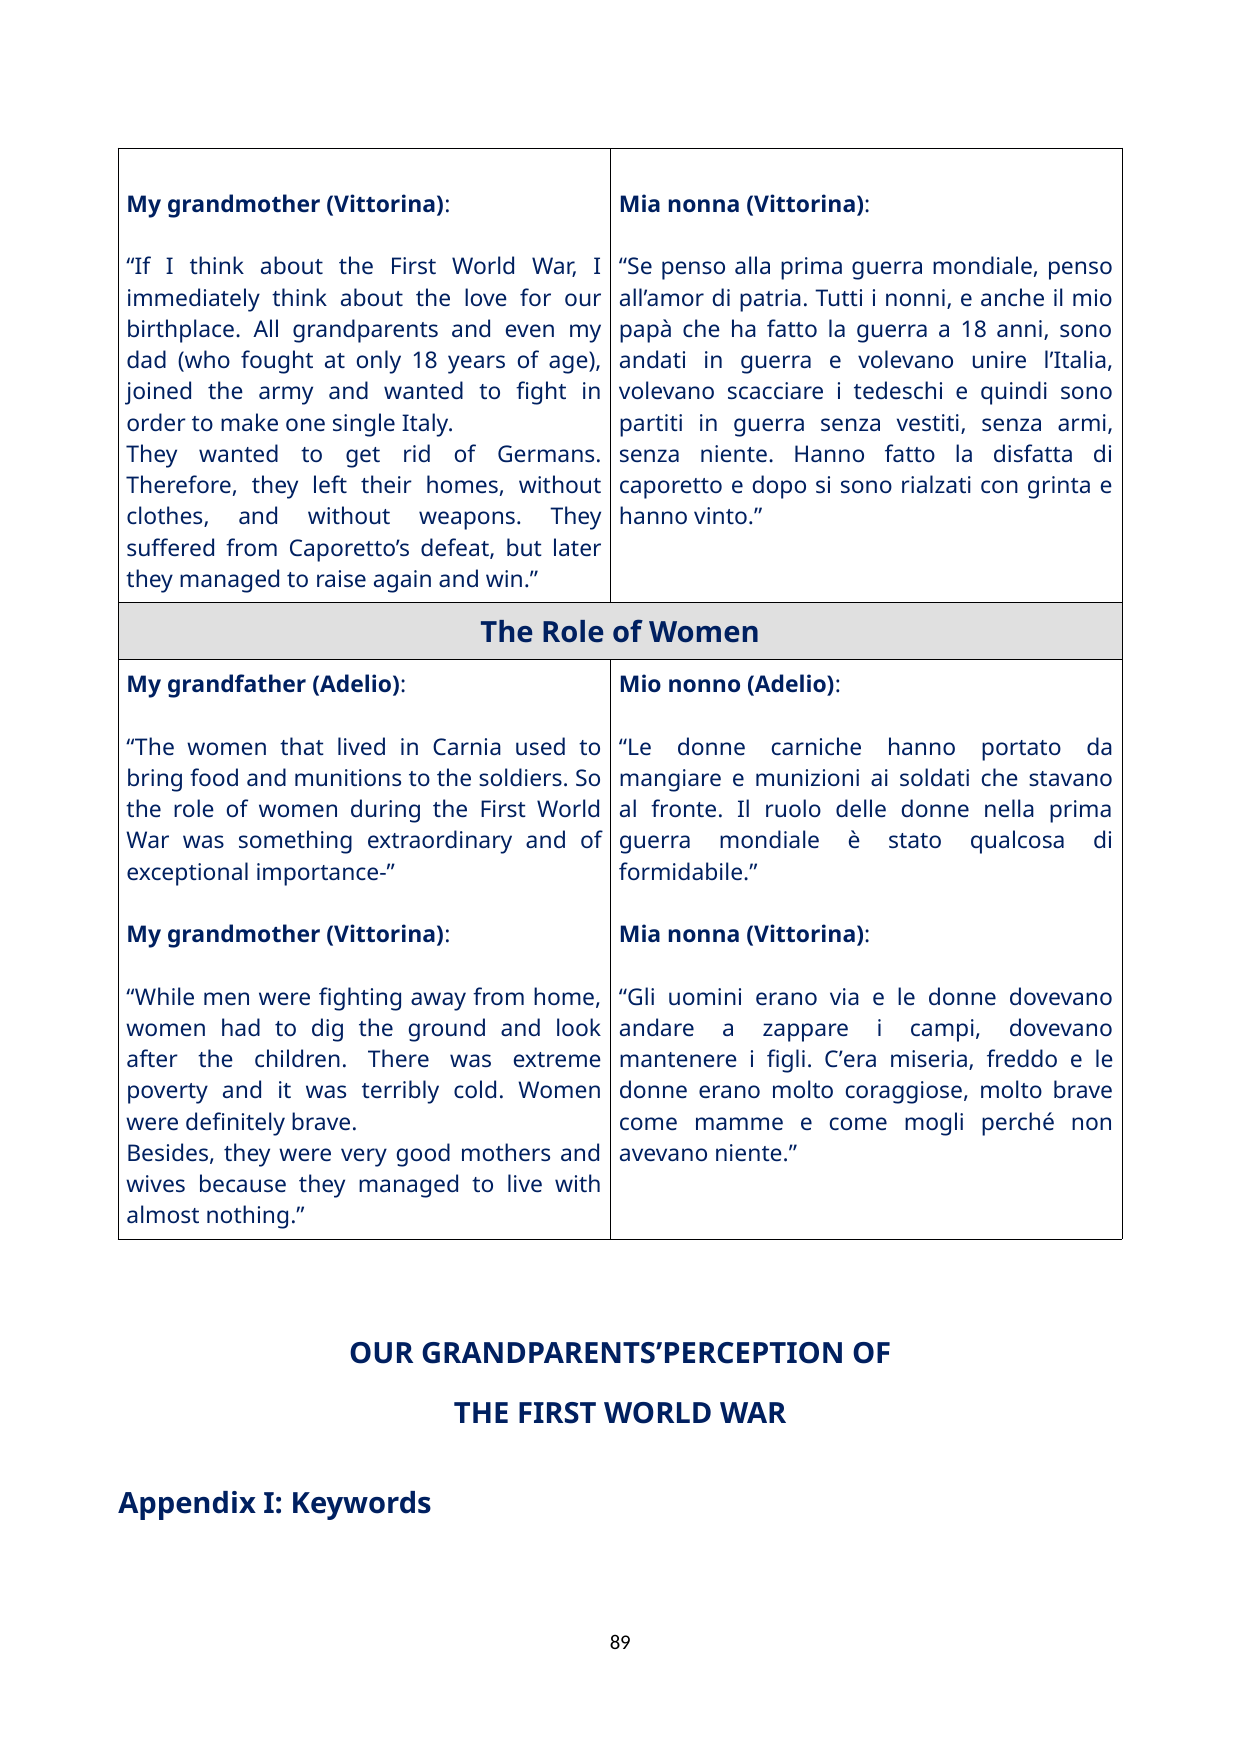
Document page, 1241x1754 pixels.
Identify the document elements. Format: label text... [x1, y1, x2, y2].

table_cell My grandfather (Adelio): “The women that lived in Carnia used to bring food and munitions to the soldiers. So the role of women during the First World War was something extraordinary and of exceptional importance-” My grandmother (Vittorina): “While men were fighting away from home, women had to dig the ground and look after the children. There was extreme poverty and it was terribly cold. Women were definitely brave. Besides, they were very good mothers and wives because they managed to live with almost nothing.” [119, 660, 610, 1239]
text OUR GRANDPARENTS’PERCEPTION OF [118, 1333, 1122, 1372]
text Appendix I: Keywords [118, 1482, 1122, 1522]
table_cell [119, 149, 610, 602]
text THE FIRST WORLD WAR [118, 1392, 1122, 1432]
table_cell The Role of Women [119, 603, 1122, 659]
table_cell Mio nonno (Adelio): “Le donne carniche hanno portato da mangiare e munizioni ai soldati che stavano al fronte. Il ruolo delle donne nella prima guerra mondiale è stato qualcosa di formidabile.” Mia nonna (Vittorina): “Gli uomini erano via e le donne dovevano andare a zappare i campi, dovevano mantenere i figli. C’era miseria, freddo e le donne erano molto coraggiose, molto brave come mamme e come mogli perché non avevano niente.” [611, 660, 1122, 1239]
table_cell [611, 149, 1122, 602]
